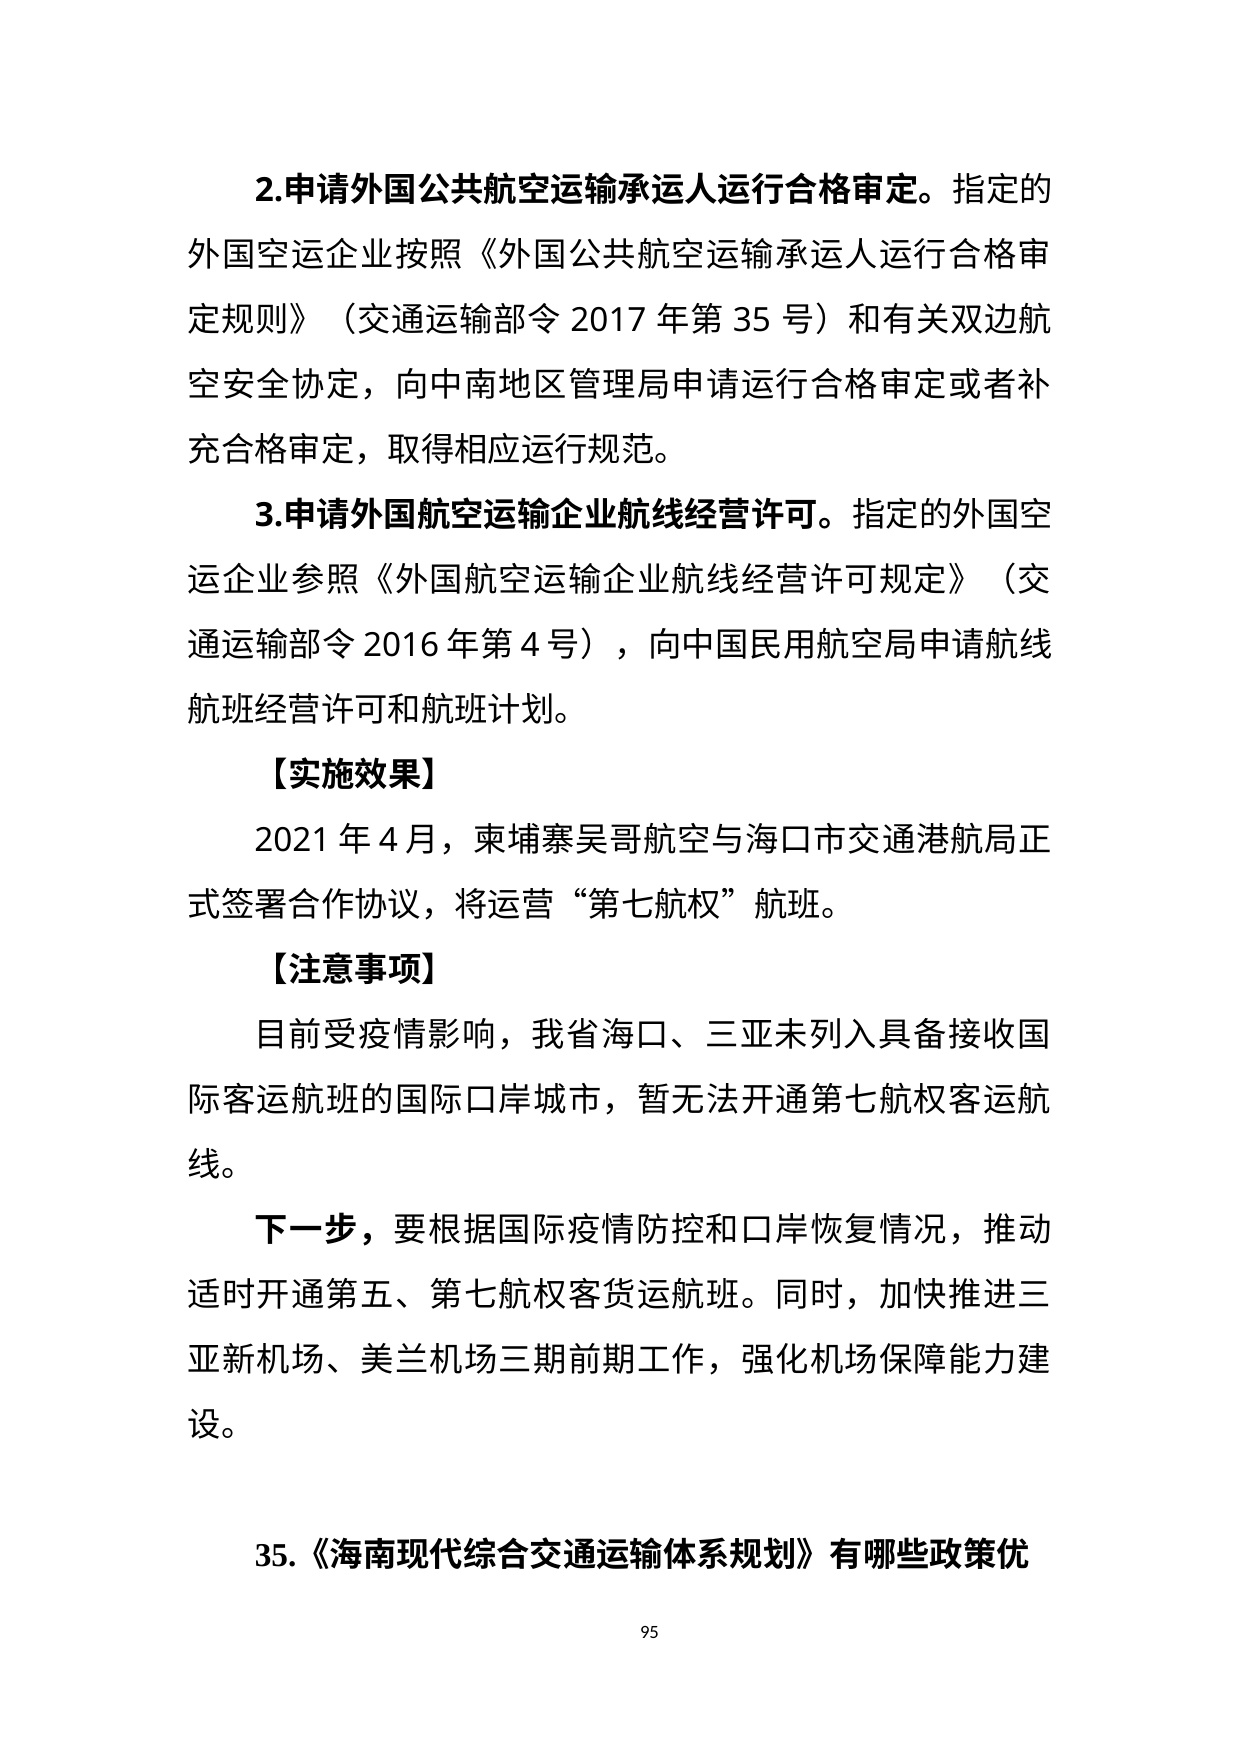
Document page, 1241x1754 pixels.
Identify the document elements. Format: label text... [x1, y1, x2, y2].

text 目前受疫情影响，我省海口、三亚未列入具备接收国际客运航班的国际口岸城市，暂无法开通第七航权客运航线。 [187, 999, 1053, 1194]
text 2.申请外国公共航空运输承运人运行合格审定。指定的外国空运企业按照《外国公共航空运输承运人运行合格审定规则》（交通运输部令 2017 年第 35 号）和有关双边航空安全协定，向中南地区管理局申请运行合格审定或者补充合格审定，取得相应运行规范。 [187, 154, 1053, 479]
text 【注意事项】 [187, 934, 1053, 999]
text 【实施效果】 [187, 739, 1053, 804]
text 2021年4月，柬埔寨吴哥航空与海口市交通港航局正式签署合作协议，将运营“第七航权”航班。 [187, 804, 1053, 934]
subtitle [187, 1519, 1053, 1584]
text 下一步，要根据国际疫情防控和口岸恢复情况，推动适时开通第五、第七航权客货运航班。同时，加快推进三亚新机场、美兰机场三期前期工作，强化机场保障能力建设。 [187, 1194, 1053, 1454]
text 3.申请外国航空运输企业航线经营许可。指定的外国空运企业参照《外国航空运输企业航线经营许可规定》（交通运输部令2016年第4号），向中国民用航空局申请航线航班经营许可和航班计划。 [187, 479, 1053, 739]
